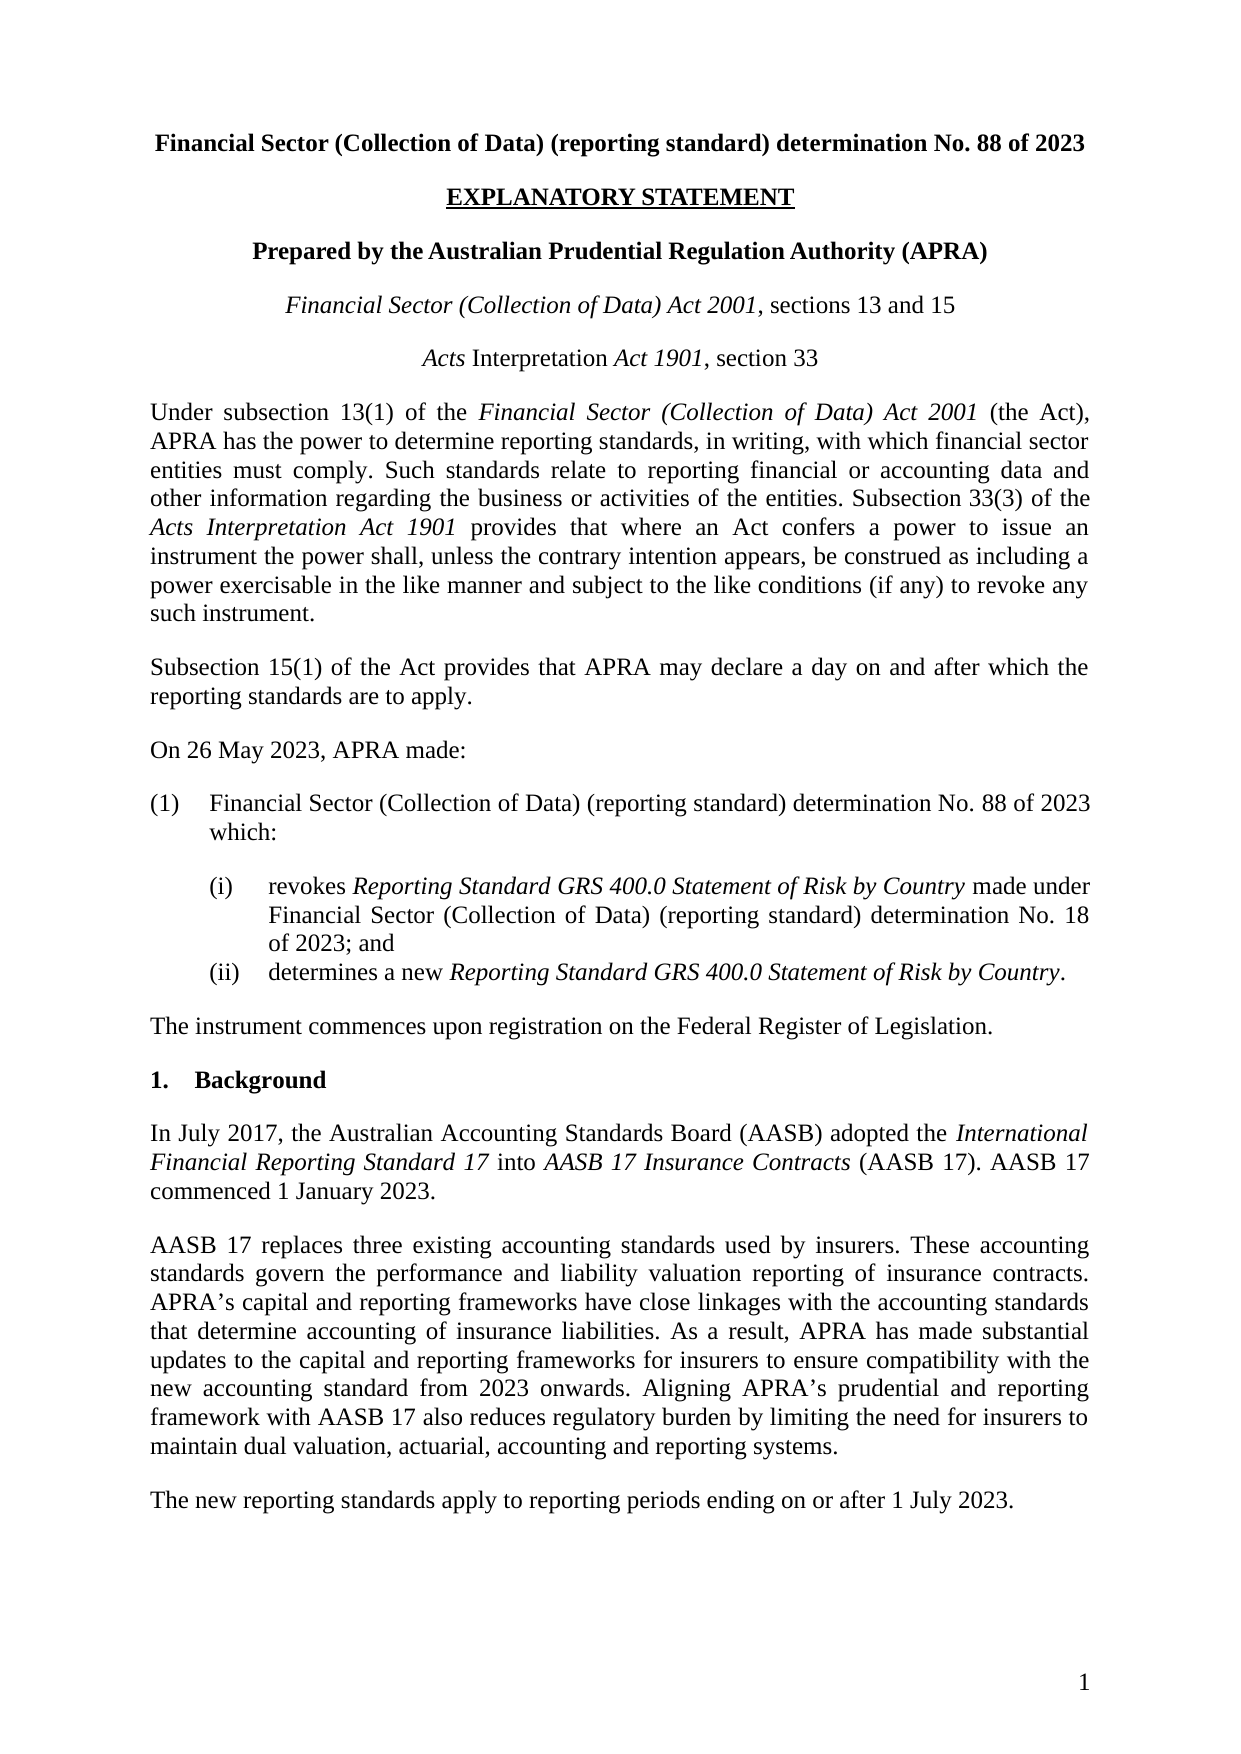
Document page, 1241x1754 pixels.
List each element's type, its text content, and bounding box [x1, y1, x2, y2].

list On 26 May 2023, APRA made: [150, 735, 1090, 763]
list determines a new Reporting Standard GRS 400.0 Statement of Risk by Country. [209, 957, 1090, 986]
subtitle Financial Sector (Collection of Data) (reporting standard) determination No. 88 of 2023 [150, 128, 1090, 157]
list revokes Reporting Standard GRS 400.0 Statement of Risk by Country made under Financial Sector (Collection of Data) (reporting standard) determination No. 18 of 2023; and [209, 871, 1090, 957]
subtitle Financial Sector (Collection of Data) Act 2001, sections 13 and 15 [150, 290, 1090, 318]
subtitle Acts Interpretation Act 1901, section 33 [150, 343, 1090, 372]
list The new reporting standards apply to reporting periods ending on or after 1 July 2023. [150, 1485, 1090, 1513]
subtitle Prepared by the Australian Prudential Regulation Authority (APRA) [150, 236, 1090, 265]
list Financial Sector (Collection of Data) (reporting standard) determination No. 88 of 2023 which: [150, 788, 1090, 846]
list 1. Background [150, 1065, 1090, 1093]
text Subsection 15(1) of the Act provides that APRA may declare a day on and after which the reporting standards are to apply. [150, 652, 1090, 710]
text The instrument commences upon registration on the Federal Register of Legislation. [150, 1011, 1090, 1040]
subtitle EXPLANATORY STATEMENT [150, 182, 1090, 211]
text Under subsection 13(1) of the Financial Sector (Collection of Data) Act 2001 (the Act), APRA has the power to determine reporting standards, in writing, with which financial sector entities must comply. Such standards relate to reporting financial or accounting data and other information regarding the business or activities of the entities. Subsection 33(3) of the Acts Interpretation Act 1901 provides that where an Act confers a power to issue an instrument the power shall, unless the contrary intention appears, be construed as including a power exercisable in the like manner and subject to the like conditions (if any) to revoke any such instrument. [150, 397, 1090, 627]
list AASB 17 replaces three existing accounting standards used by insurers. These accounting standards govern the performance and liability valuation reporting of insurance contracts. APRA’s capital and reporting frameworks have close linkages with the accounting standards that determine accounting of insurance liabilities. As a result, APRA has made substantial updates to the capital and reporting frameworks for insurers to ensure compatibility with the new accounting standard from 2023 onwards. Aligning APRA’s prudential and reporting framework with AASB 17 also reduces regulatory burden by limiting the need for insurers to maintain dual valuation, actuarial, accounting and reporting systems. [150, 1230, 1090, 1460]
list In July 2017, the Australian Accounting Standards Board (AASB) adopted the International Financial Reporting Standard 17 into AASB 17 Insurance Contracts (AASB 17). AASB 17 commenced 1 January 2023. [150, 1118, 1090, 1205]
